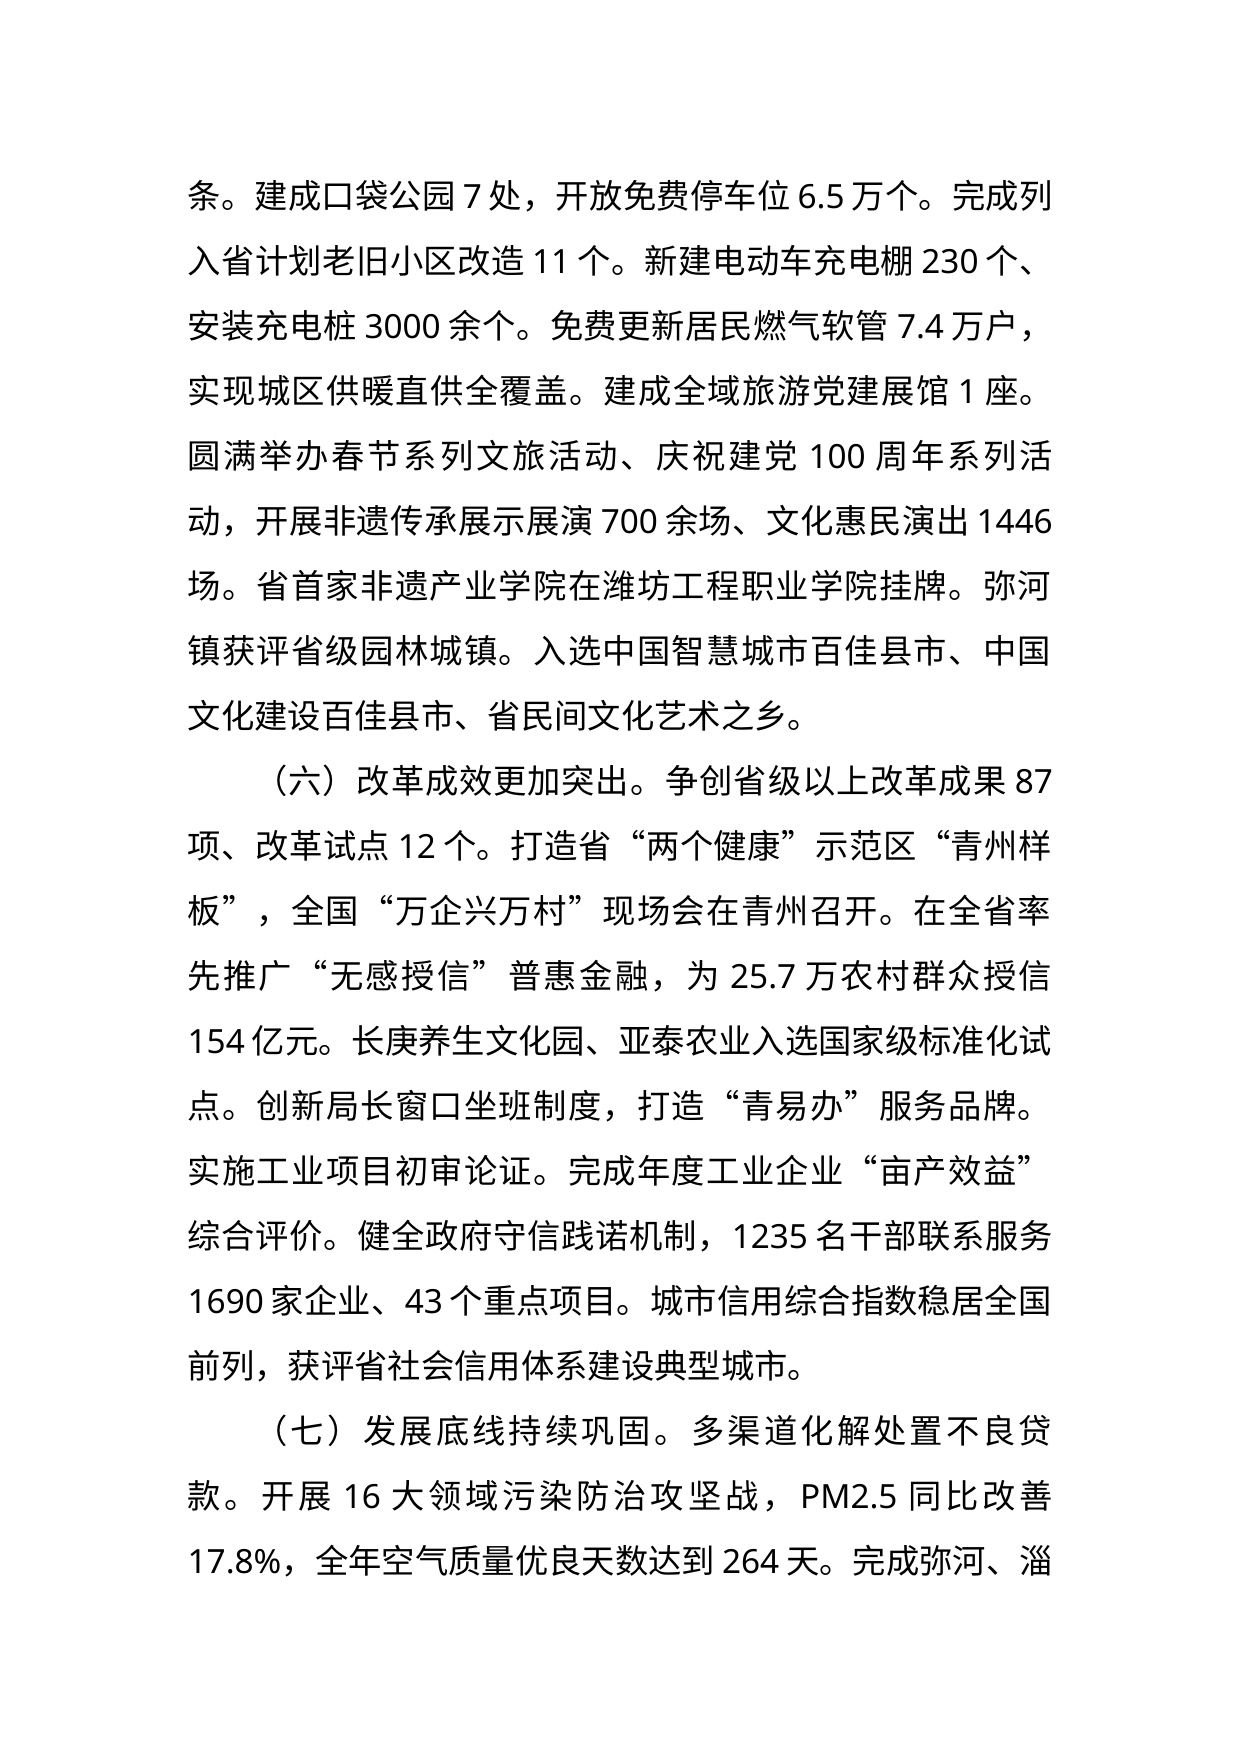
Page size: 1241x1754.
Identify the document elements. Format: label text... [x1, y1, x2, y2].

text （六）改革成效更加突出。争创省级以上改革成果87项、改革试点12个。打造省“两个健康”示范区“青州样板”，全国“万企兴万村”现场会在青州召开。在全省率先推广“无感授信”普惠金融，为25.7万农村群众授信154亿元。长庚养生文化园、亚泰农业入选国家级标准化试点。创新局长窗口坐班制度，打造“青易办”服务品牌。实施工业项目初审论证。完成年度工业企业“亩产效益”综合评价。健全政府守信践诺机制，1235名干部联系服务1690家企业、43个重点项目。城市信用综合指数稳居全国前列，获评省社会信用体系建设典型城市。 [187, 747, 1053, 1397]
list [187, 162, 1053, 747]
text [187, 1397, 1053, 1592]
